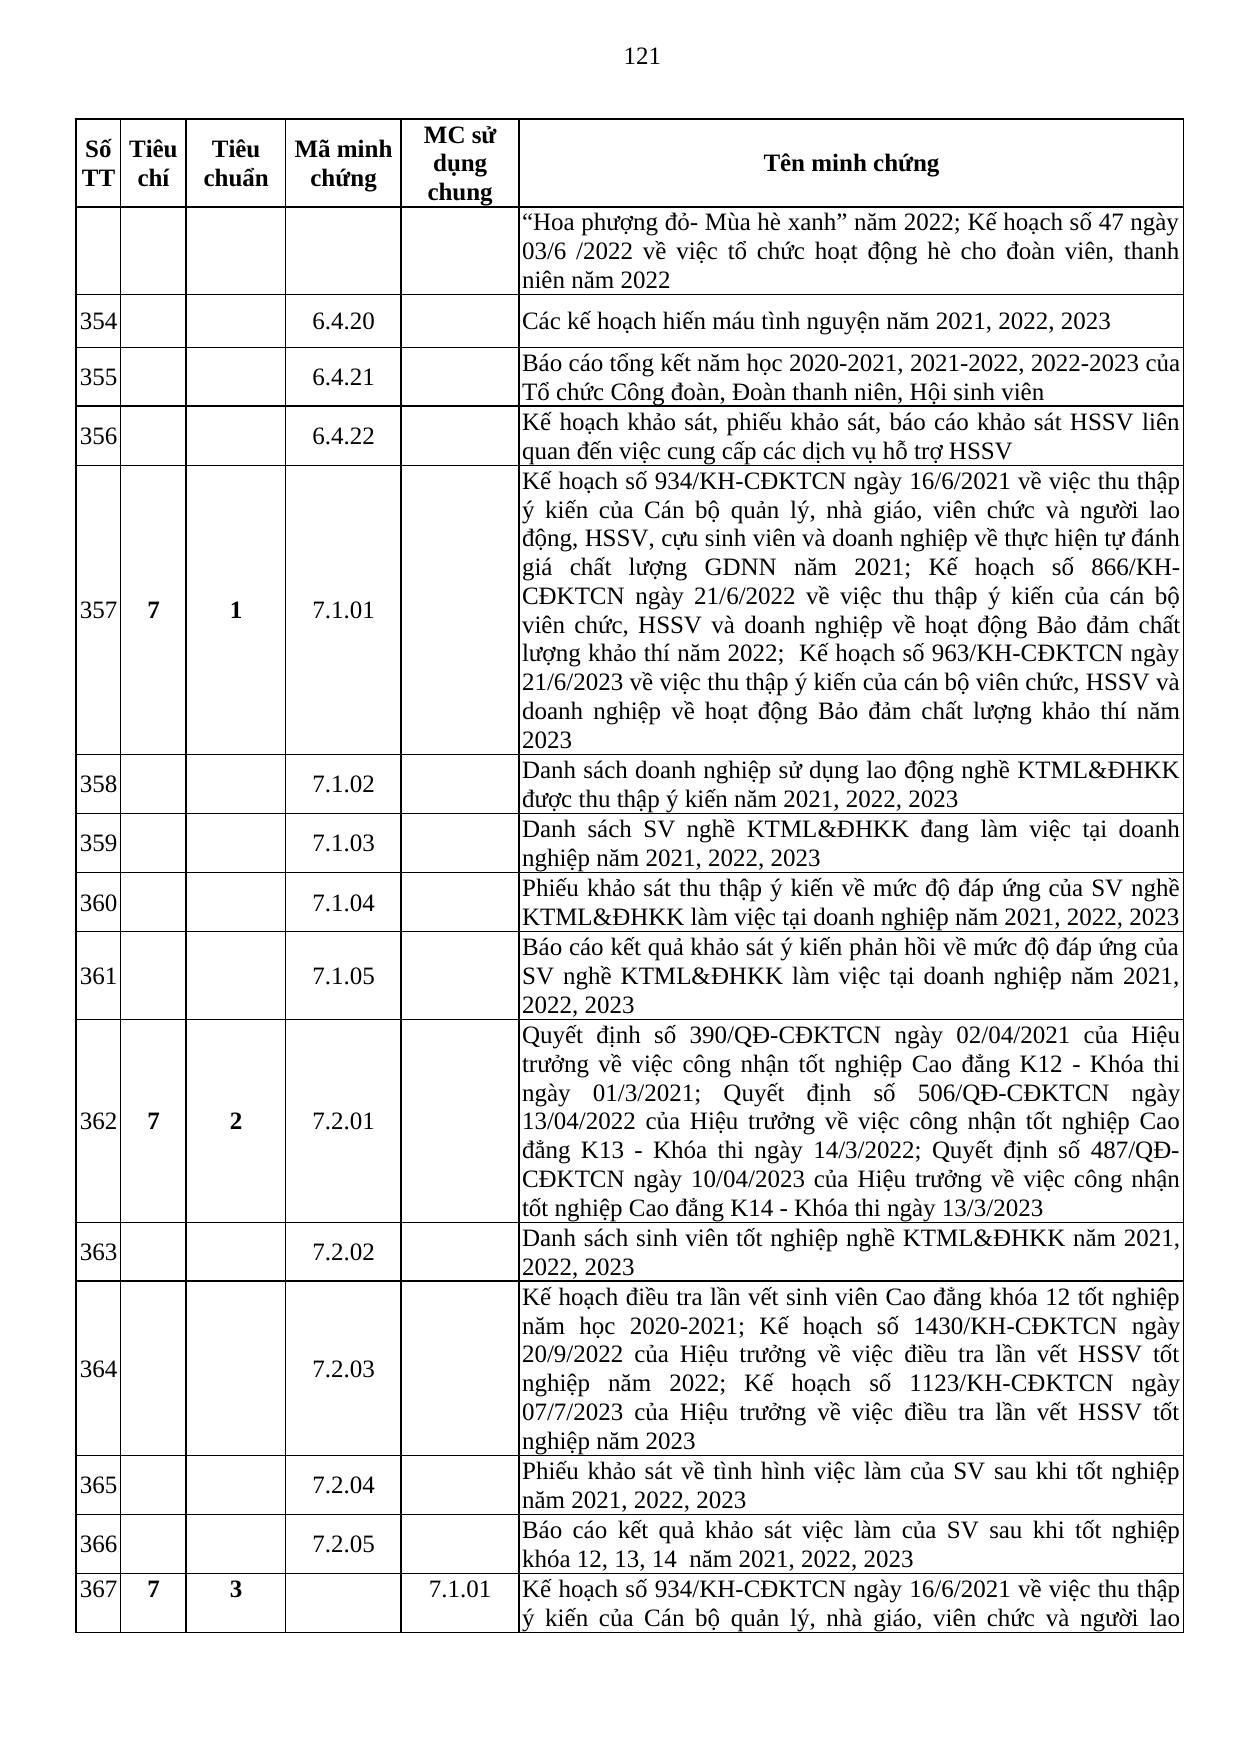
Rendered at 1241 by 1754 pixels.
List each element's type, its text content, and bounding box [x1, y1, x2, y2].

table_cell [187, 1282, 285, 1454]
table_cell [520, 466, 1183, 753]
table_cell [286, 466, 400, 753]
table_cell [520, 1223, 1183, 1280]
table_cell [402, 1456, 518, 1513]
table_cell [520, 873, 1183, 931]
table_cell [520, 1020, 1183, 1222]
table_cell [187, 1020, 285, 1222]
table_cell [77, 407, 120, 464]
table_header Tên minh chứng [520, 120, 1183, 206]
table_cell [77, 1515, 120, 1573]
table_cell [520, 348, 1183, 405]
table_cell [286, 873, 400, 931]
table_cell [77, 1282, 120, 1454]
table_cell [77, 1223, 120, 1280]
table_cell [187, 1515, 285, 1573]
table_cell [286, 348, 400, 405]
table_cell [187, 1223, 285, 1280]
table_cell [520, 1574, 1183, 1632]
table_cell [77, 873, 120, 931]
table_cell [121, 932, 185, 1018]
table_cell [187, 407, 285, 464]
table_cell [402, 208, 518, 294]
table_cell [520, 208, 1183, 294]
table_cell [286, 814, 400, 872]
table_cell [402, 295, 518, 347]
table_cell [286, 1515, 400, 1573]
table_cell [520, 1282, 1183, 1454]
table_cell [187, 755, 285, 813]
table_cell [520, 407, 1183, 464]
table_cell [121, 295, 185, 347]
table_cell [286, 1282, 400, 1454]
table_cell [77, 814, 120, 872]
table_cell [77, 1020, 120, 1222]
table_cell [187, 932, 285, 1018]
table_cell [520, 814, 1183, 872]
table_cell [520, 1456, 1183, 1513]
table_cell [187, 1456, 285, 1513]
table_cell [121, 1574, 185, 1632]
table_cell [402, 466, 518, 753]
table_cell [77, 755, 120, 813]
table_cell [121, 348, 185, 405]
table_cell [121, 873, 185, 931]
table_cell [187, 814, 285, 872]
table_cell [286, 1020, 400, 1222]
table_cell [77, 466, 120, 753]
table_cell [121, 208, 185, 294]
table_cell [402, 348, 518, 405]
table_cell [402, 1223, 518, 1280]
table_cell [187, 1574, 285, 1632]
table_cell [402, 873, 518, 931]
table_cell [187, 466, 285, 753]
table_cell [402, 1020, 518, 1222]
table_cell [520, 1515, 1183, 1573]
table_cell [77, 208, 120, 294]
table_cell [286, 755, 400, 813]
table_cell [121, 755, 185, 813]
table_header MC sử dụng chung [402, 120, 518, 206]
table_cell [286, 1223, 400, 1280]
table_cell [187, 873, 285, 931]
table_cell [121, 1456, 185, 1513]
table_header Mã minh chứng [286, 120, 400, 206]
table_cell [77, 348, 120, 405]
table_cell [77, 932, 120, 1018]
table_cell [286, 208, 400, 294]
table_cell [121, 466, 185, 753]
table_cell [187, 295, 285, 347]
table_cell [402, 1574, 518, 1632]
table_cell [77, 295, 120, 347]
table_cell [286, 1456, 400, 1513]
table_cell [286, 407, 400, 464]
table_header Tiêu chuẩn [187, 120, 285, 206]
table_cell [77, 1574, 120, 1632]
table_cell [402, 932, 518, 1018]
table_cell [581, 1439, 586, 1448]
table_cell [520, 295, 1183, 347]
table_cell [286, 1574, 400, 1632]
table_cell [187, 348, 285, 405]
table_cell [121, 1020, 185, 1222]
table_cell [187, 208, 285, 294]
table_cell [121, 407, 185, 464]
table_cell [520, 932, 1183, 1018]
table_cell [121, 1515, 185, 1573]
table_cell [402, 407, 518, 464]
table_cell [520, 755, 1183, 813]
table_header Tiêu chí [121, 120, 185, 206]
table_header Số TT [77, 120, 120, 206]
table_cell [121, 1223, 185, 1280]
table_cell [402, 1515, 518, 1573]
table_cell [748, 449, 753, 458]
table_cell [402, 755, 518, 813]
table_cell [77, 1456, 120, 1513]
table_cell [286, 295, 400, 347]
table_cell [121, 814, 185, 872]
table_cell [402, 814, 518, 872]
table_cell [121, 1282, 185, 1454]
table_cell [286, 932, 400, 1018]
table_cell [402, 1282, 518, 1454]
